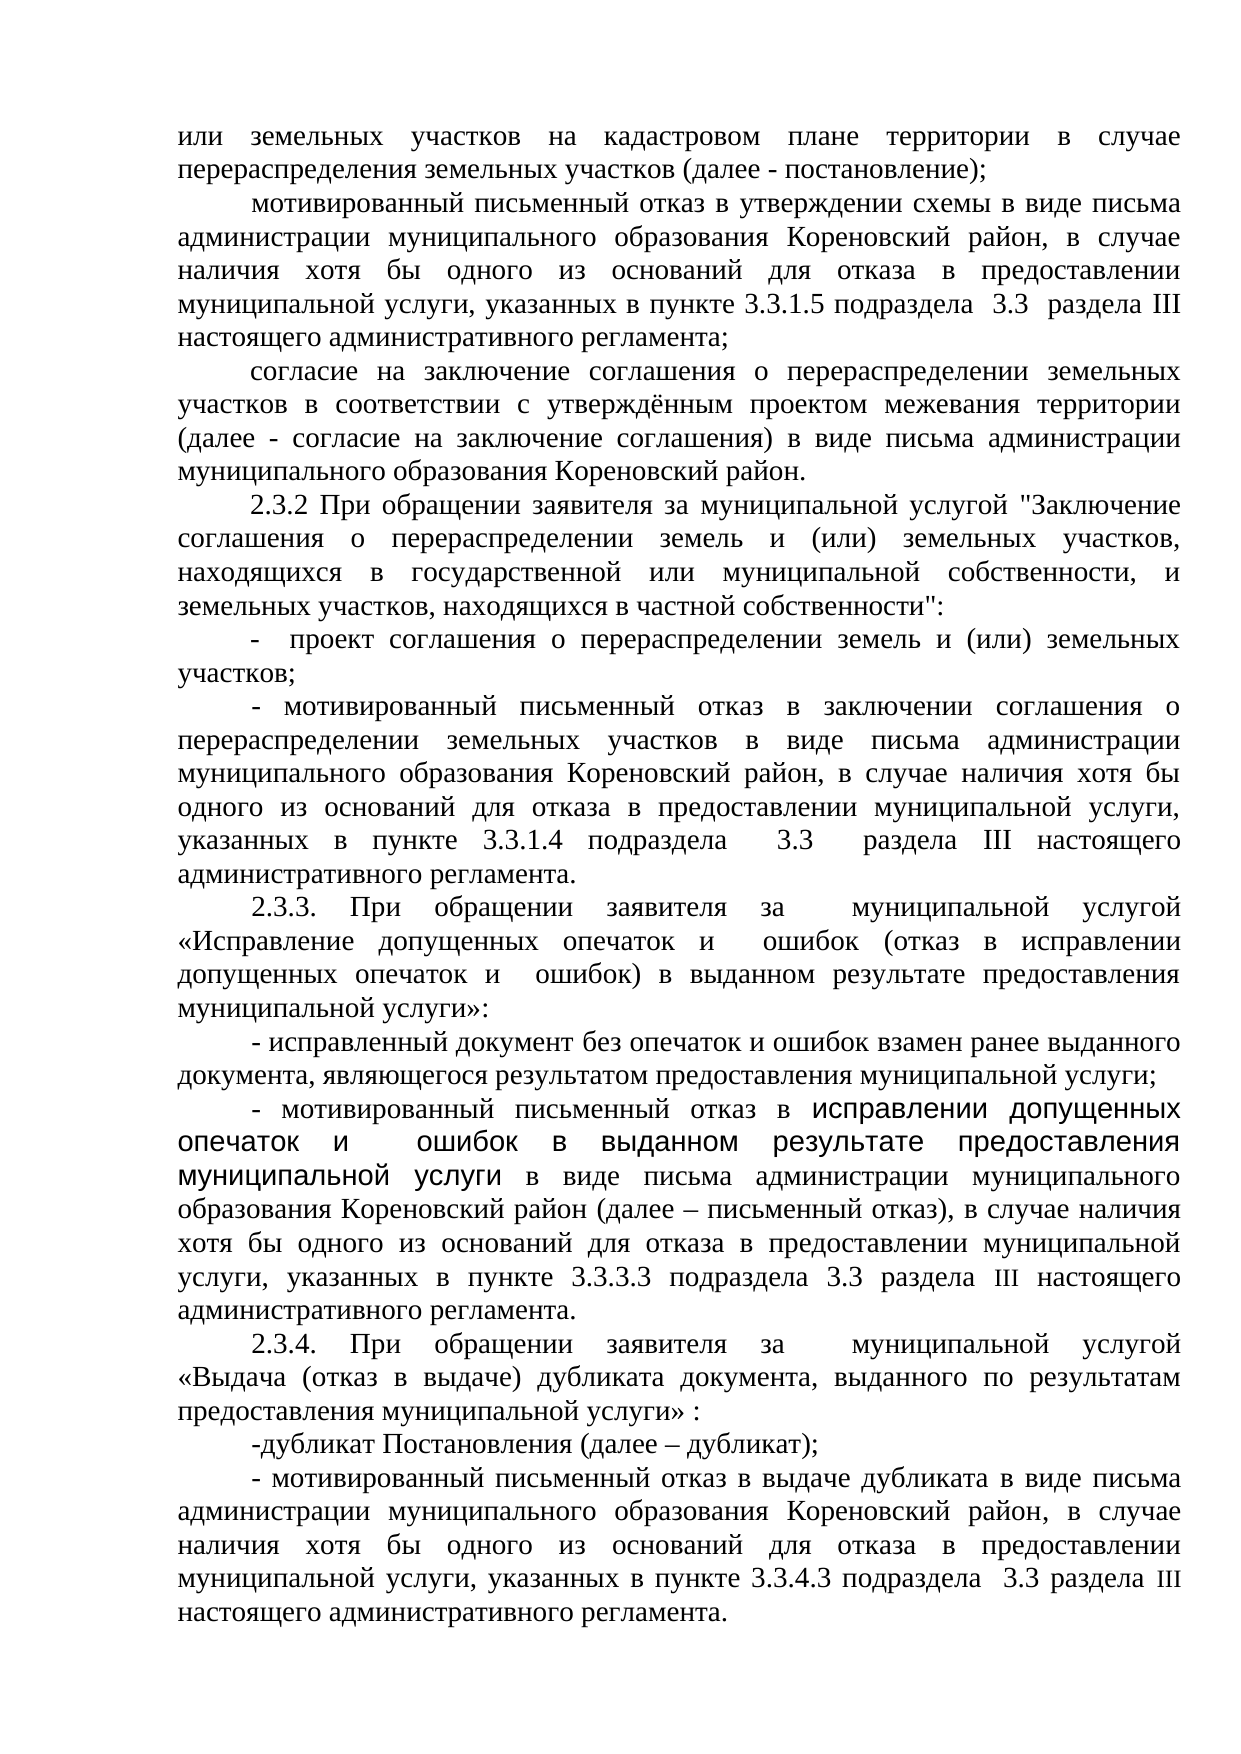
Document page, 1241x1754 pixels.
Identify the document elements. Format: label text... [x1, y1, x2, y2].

text - мотивированный письменный отказ в выдаче дубликата в виде письма администрации муниципального образования Кореновский район, в случае наличия хотя бы одного из оснований для отказа в предоставлении муниципальной услуги, указанных в пункте 3.3.4.3 подраздела 3.3 раздела III настоящего административного регламента. [177, 1460, 1181, 1628]
text - исправленный документ без опечаток и ошибок взамен ранее выданного документа, являющегося результатом предоставления муниципальной услуги; [177, 1024, 1181, 1091]
text 2.3.4. При обращении заявителя за муниципальной услугой «Выдача (отказ в выдаче) дубликата документа, выданного по результатам предоставления муниципальной услуги» : [177, 1326, 1181, 1426]
text - проект соглашения о перераспределении земель и (или) земельных участков; [177, 621, 1181, 688]
text согласие на заключение соглашения о перераспределении земельных участков в соответствии с утверждённым проектом межевания территории (далее - согласие на заключение соглашения) в виде письма администрации муниципального образования Кореновский район. [177, 353, 1181, 487]
text 2.3.2 При обращении заявителя за муниципальной услугой "Заключение соглашения о перераспределении земель и (или) земельных участков, находящихся в государственной или муниципальной собственности, и земельных участков, находящихся в частной собственности": [177, 487, 1181, 621]
text - мотивированный письменный отказ в исправлении допущенных опечаток и ошибок в выданном результате предоставления муниципальной услуги в виде письма администрации муниципального образования Кореновский район (далее – письменный отказ), в случае наличия хотя бы одного из оснований для отказа в предоставлении муниципальной услуги, указанных в пункте 3.3.3.3 подраздела 3.3 раздела III настоящего административного регламента. [177, 1091, 1181, 1326]
text - мотивированный письменный отказ в заключении соглашения о перераспределении земельных участков в виде письма администрации муниципального образования Кореновский район, в случае наличия хотя бы одного из оснований для отказа в предоставлении муниципальной услуги, указанных в пункте 3.3.1.4 подраздела 3.3 раздела III настоящего административного регламента. [177, 688, 1181, 889]
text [177, 118, 1181, 185]
text мотивированный письменный отказ в утверждении схемы в виде письма администрации муниципального образования Кореновский район, в случае наличия хотя бы одного из оснований для отказа в предоставлении муниципальной услуги, указанных в пункте 3.3.1.5 подраздела 3.3 раздела III настоящего административного регламента; [177, 185, 1181, 353]
text 2.3.3. При обращении заявителя за муниципальной услугой «Исправление допущенных опечаток и ошибок (отказ в исправлении допущенных опечаток и ошибок) в выданном результате предоставления муниципальной услуги»: [177, 889, 1181, 1024]
text -дубликат Постановления (далее – дубликат); [177, 1426, 1181, 1460]
